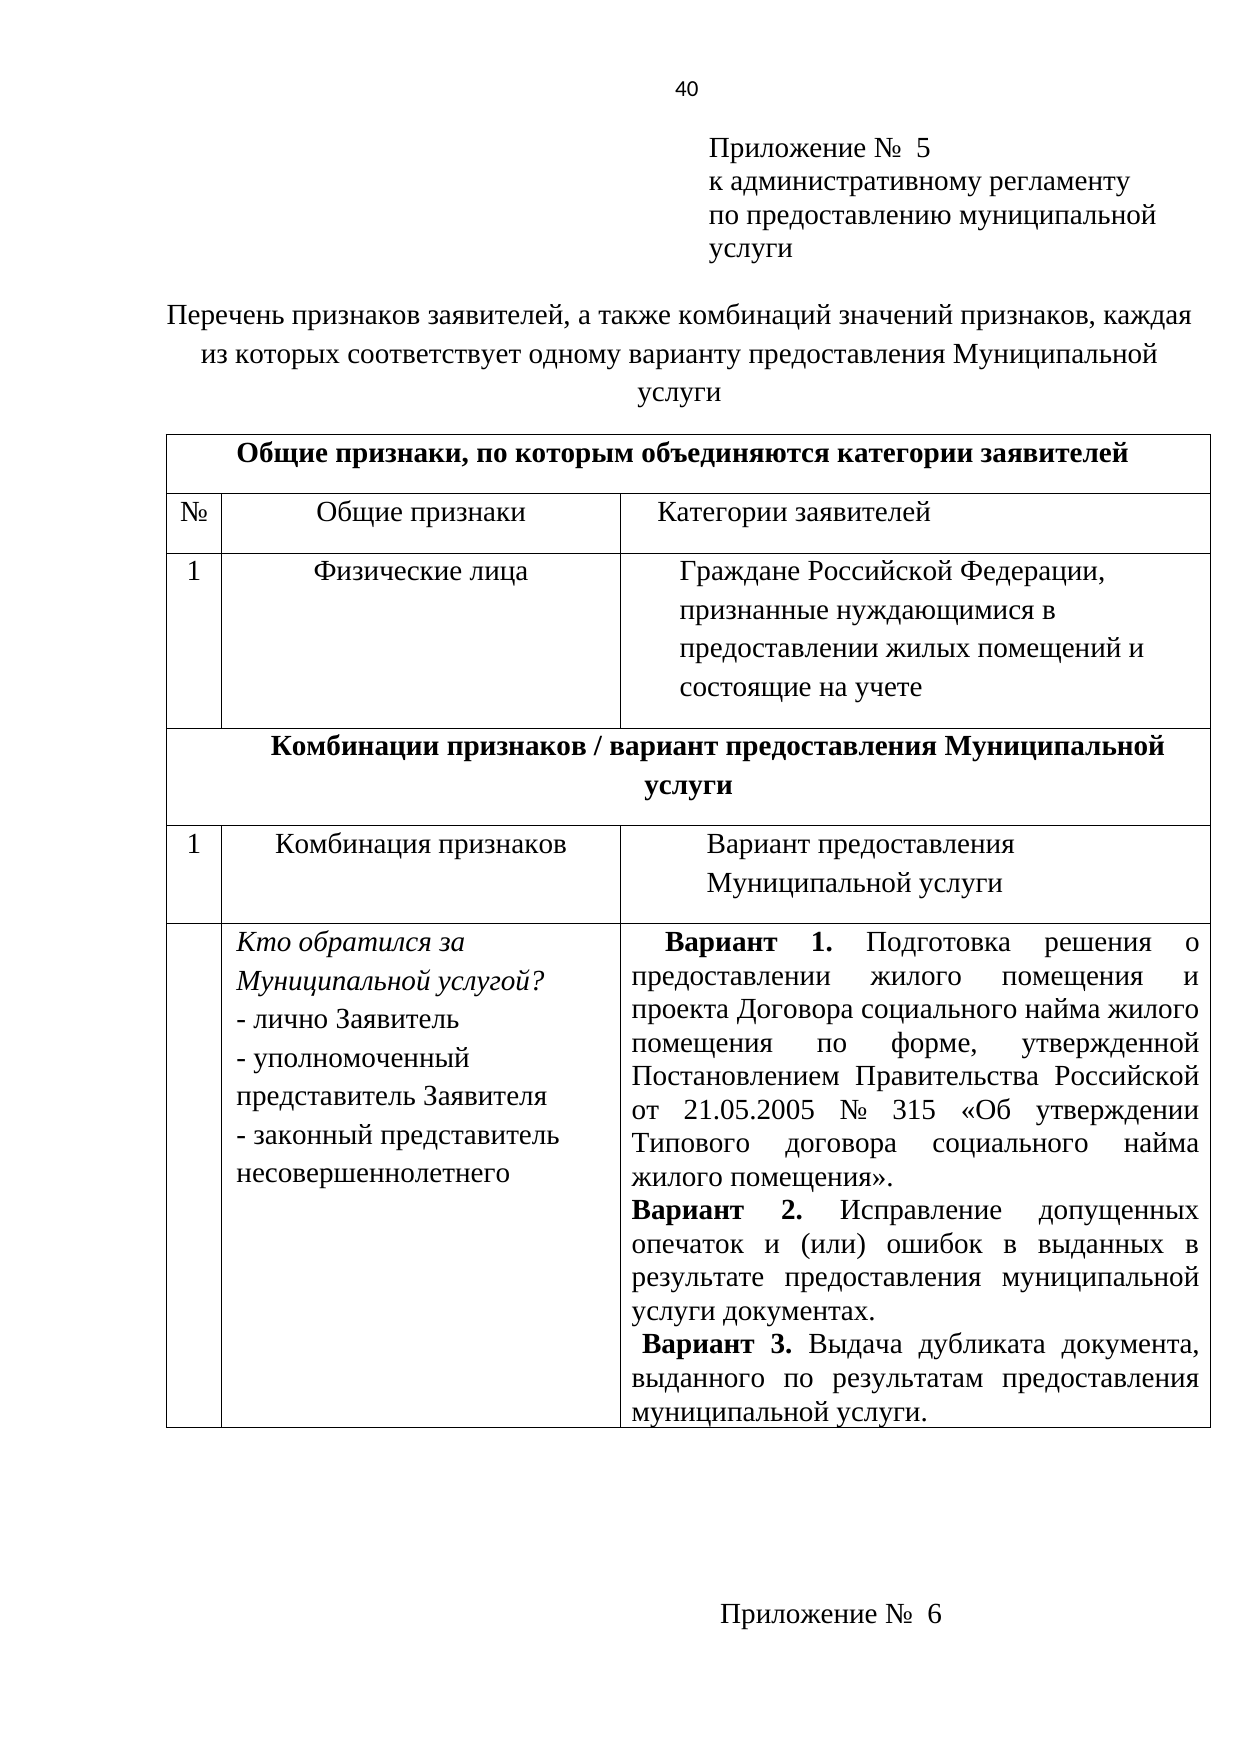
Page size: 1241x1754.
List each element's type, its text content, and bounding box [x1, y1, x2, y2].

table_cell Граждане Российской Федерации, признанные нуждающимися в предоставлении жилых помещений и состоящие на учете [621, 554, 1210, 727]
table_cell Физические лица [222, 554, 620, 727]
text по предоставлению муниципальной услуги [709, 197, 1196, 264]
text к административному регламенту [709, 163, 1196, 197]
table_cell 1 [167, 826, 221, 923]
table_cell 1 [167, 554, 221, 727]
table_cell [167, 924, 221, 1427]
table_cell Вариант предоставления Муниципальной услуги [621, 826, 1210, 923]
table_cell Категории заявителей [621, 494, 1210, 552]
table_cell Вариант 1. Подготовка решения о предоставлении жилого помещения и проекта Договора социального найма жилого помещения по форме, утвержденной Постановлением Правительства Российской от 21.05.2005 № 315 «Об утверждении Типового договора социального найма жилого помещения». Вариант 2. Исправление допущенных опечаток и (или) ошибок в выданных в результате предоставления муниципальной услуги документах. Вариант 3. Выдача дубликата документа, выданного по результатам предоставления муниципальной услуги. [621, 924, 1210, 1427]
text Приложение № 5 [709, 130, 1196, 163]
table_cell Комбинация признаков [222, 826, 620, 923]
table_cell № [167, 494, 221, 552]
list Перечень признаков заявителей, а также комбинаций значений признаков, каждая из которых соответствует одному варианту предоставления Муниципальной услуги [162, 297, 1196, 408]
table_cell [177, 1428, 1122, 1629]
table_cell Общие признаки [222, 494, 620, 552]
table_header Общие признаки, по которым объединяются категории заявителей [167, 435, 1210, 493]
table_cell Комбинации признаков / вариант предоставления Муниципальной услуги [167, 729, 1210, 825]
table_cell Кто обратился за Муниципальной услугой? - лично Заявитель - уполномоченный представитель Заявителя - законный представитель несовершеннолетнего [222, 924, 620, 1427]
